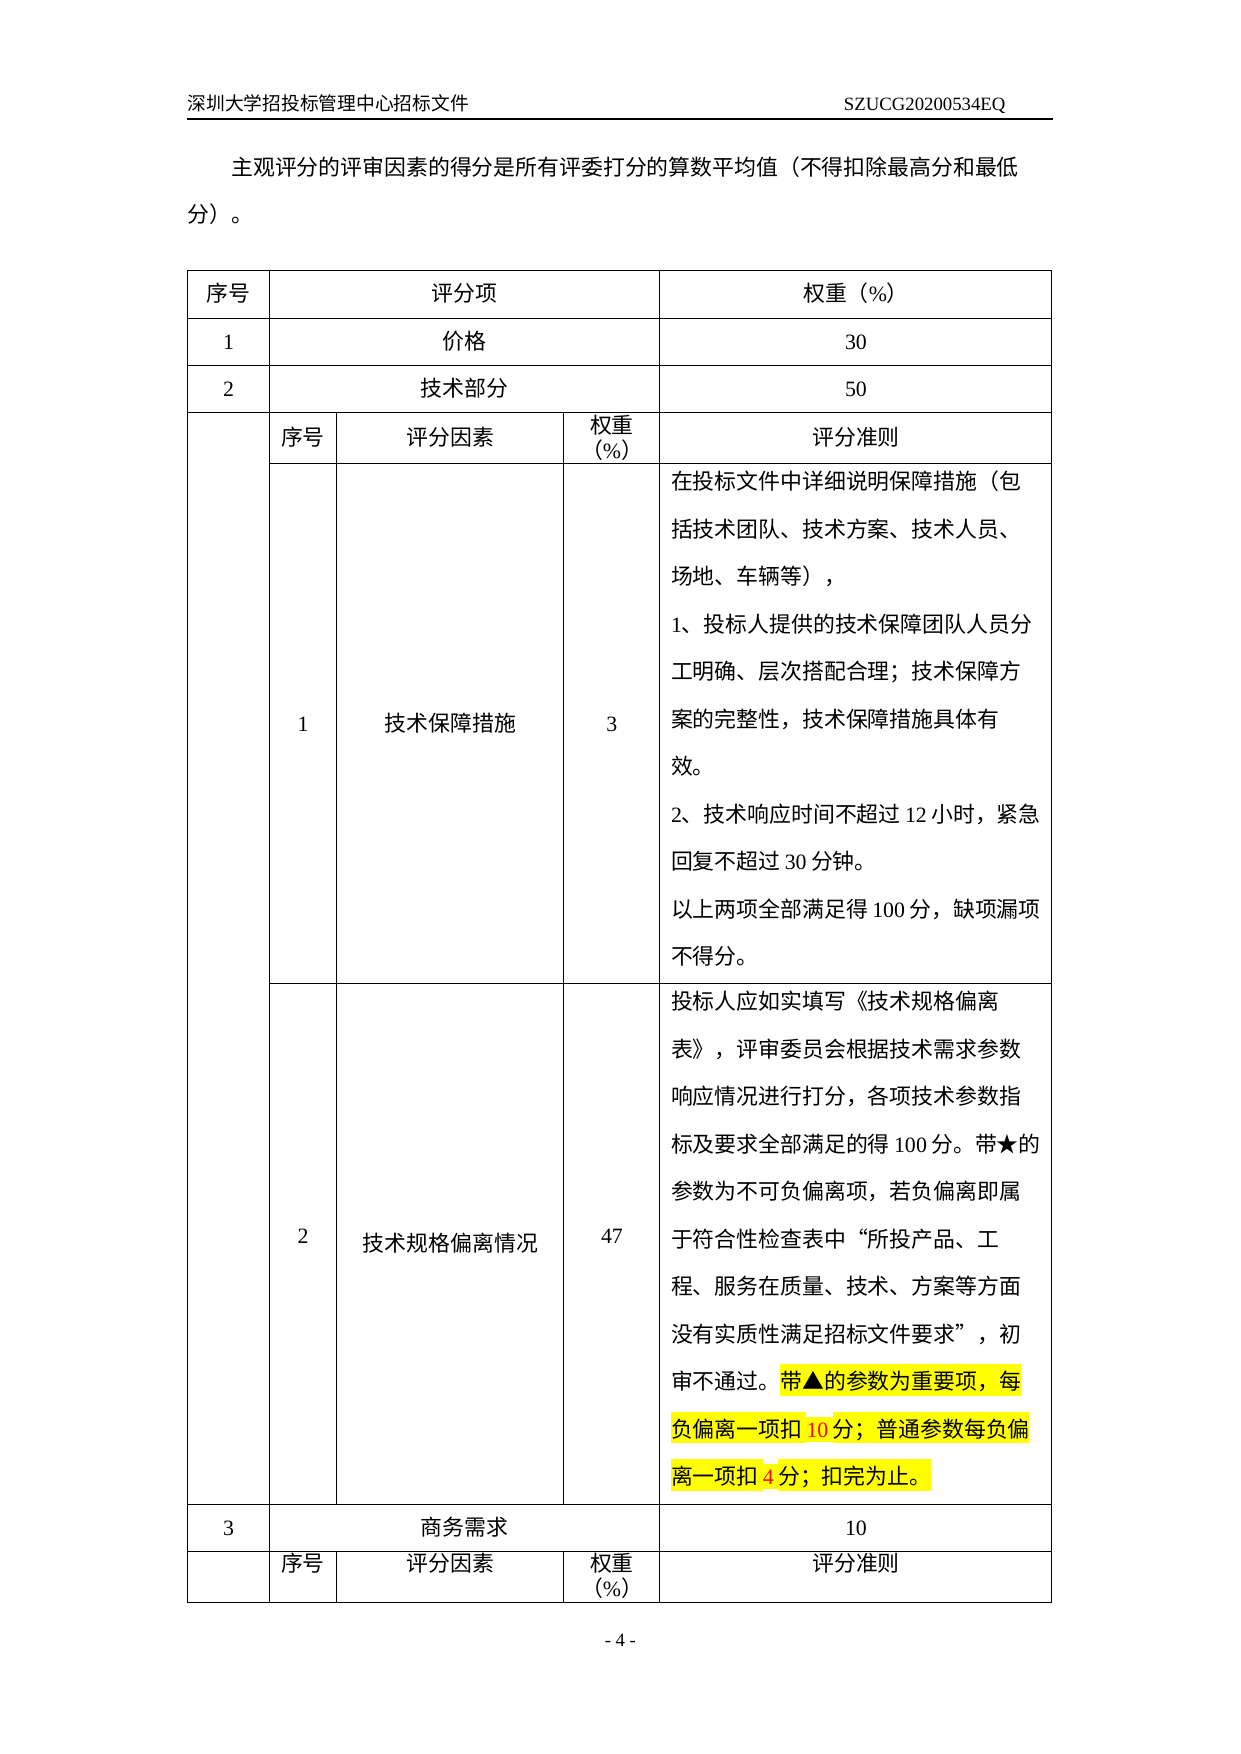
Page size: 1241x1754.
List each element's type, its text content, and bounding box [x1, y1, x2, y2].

table_header 评分项 [270, 271, 659, 317]
table_header 权重（%） [660, 271, 1051, 317]
table_cell [188, 1552, 269, 1602]
table_cell 评分准则 [660, 1552, 1051, 1602]
table_cell 商务需求 [270, 1505, 659, 1551]
table_cell 在投标文件中详细说明保障措施（包括技术团队、技术方案、技术人员、场地、车辆等）， 1、投标人提供的技术保障团队人员分工明确、层次搭配合理；技术保障方案的完整性，技术保障措施具体有效。 2、技术响应时间不超过12小时，紧急回复不超过30分钟。 以上两项全部满足得100分，缺项漏项不得分。 [660, 464, 1051, 983]
table_header 序号 [188, 271, 269, 317]
table_cell 权重 （%） [564, 1552, 659, 1602]
table_cell 序号 [270, 413, 336, 463]
table_cell 评分因素 [337, 413, 563, 463]
table_cell 技术规格偏离情况 [337, 984, 563, 1503]
table_cell 50 [660, 366, 1051, 412]
table_cell 技术保障措施 [337, 464, 563, 983]
table_cell 权重（%） [564, 413, 659, 463]
table_cell 评分准则 [660, 413, 1051, 463]
table_cell 2 [270, 984, 336, 1503]
table_cell 序号 [270, 1552, 336, 1602]
table_cell 技术部分 [270, 366, 659, 412]
table_cell 价格 [270, 319, 659, 365]
table_cell 投标人应如实填写《技术规格偏离表》，评审委员会根据技术需求参数响应情况进行打分，各项技术参数指标及要求全部满足的得100分。带★的参数为不可负偏离项，若负偏离即属于符合性检查表中“所投产品、工程、服务在质量、技术、方案等方面没有实质性满足招标文件要求”，初审不通过。带▲的参数为重要项，每负偏离一项扣10分；普通参数每负偏离一项扣4分；扣完为止。 [660, 984, 1051, 1503]
table_cell [188, 413, 269, 1503]
table_cell 评分因素 [337, 1552, 563, 1602]
text 主观评分的评审因素的得分是所有评委打分的算数平均值（不得扣除最高分和最低分）。 [187, 150, 1053, 229]
table_cell 10 [660, 1505, 1051, 1551]
table_cell 47 [564, 984, 659, 1503]
table_cell 1 [270, 464, 336, 983]
table_cell 30 [660, 319, 1051, 365]
table_cell 1 [188, 319, 269, 365]
table_cell 2 [188, 366, 269, 412]
table_cell 3 [564, 464, 659, 983]
table_cell 3 [188, 1505, 269, 1551]
